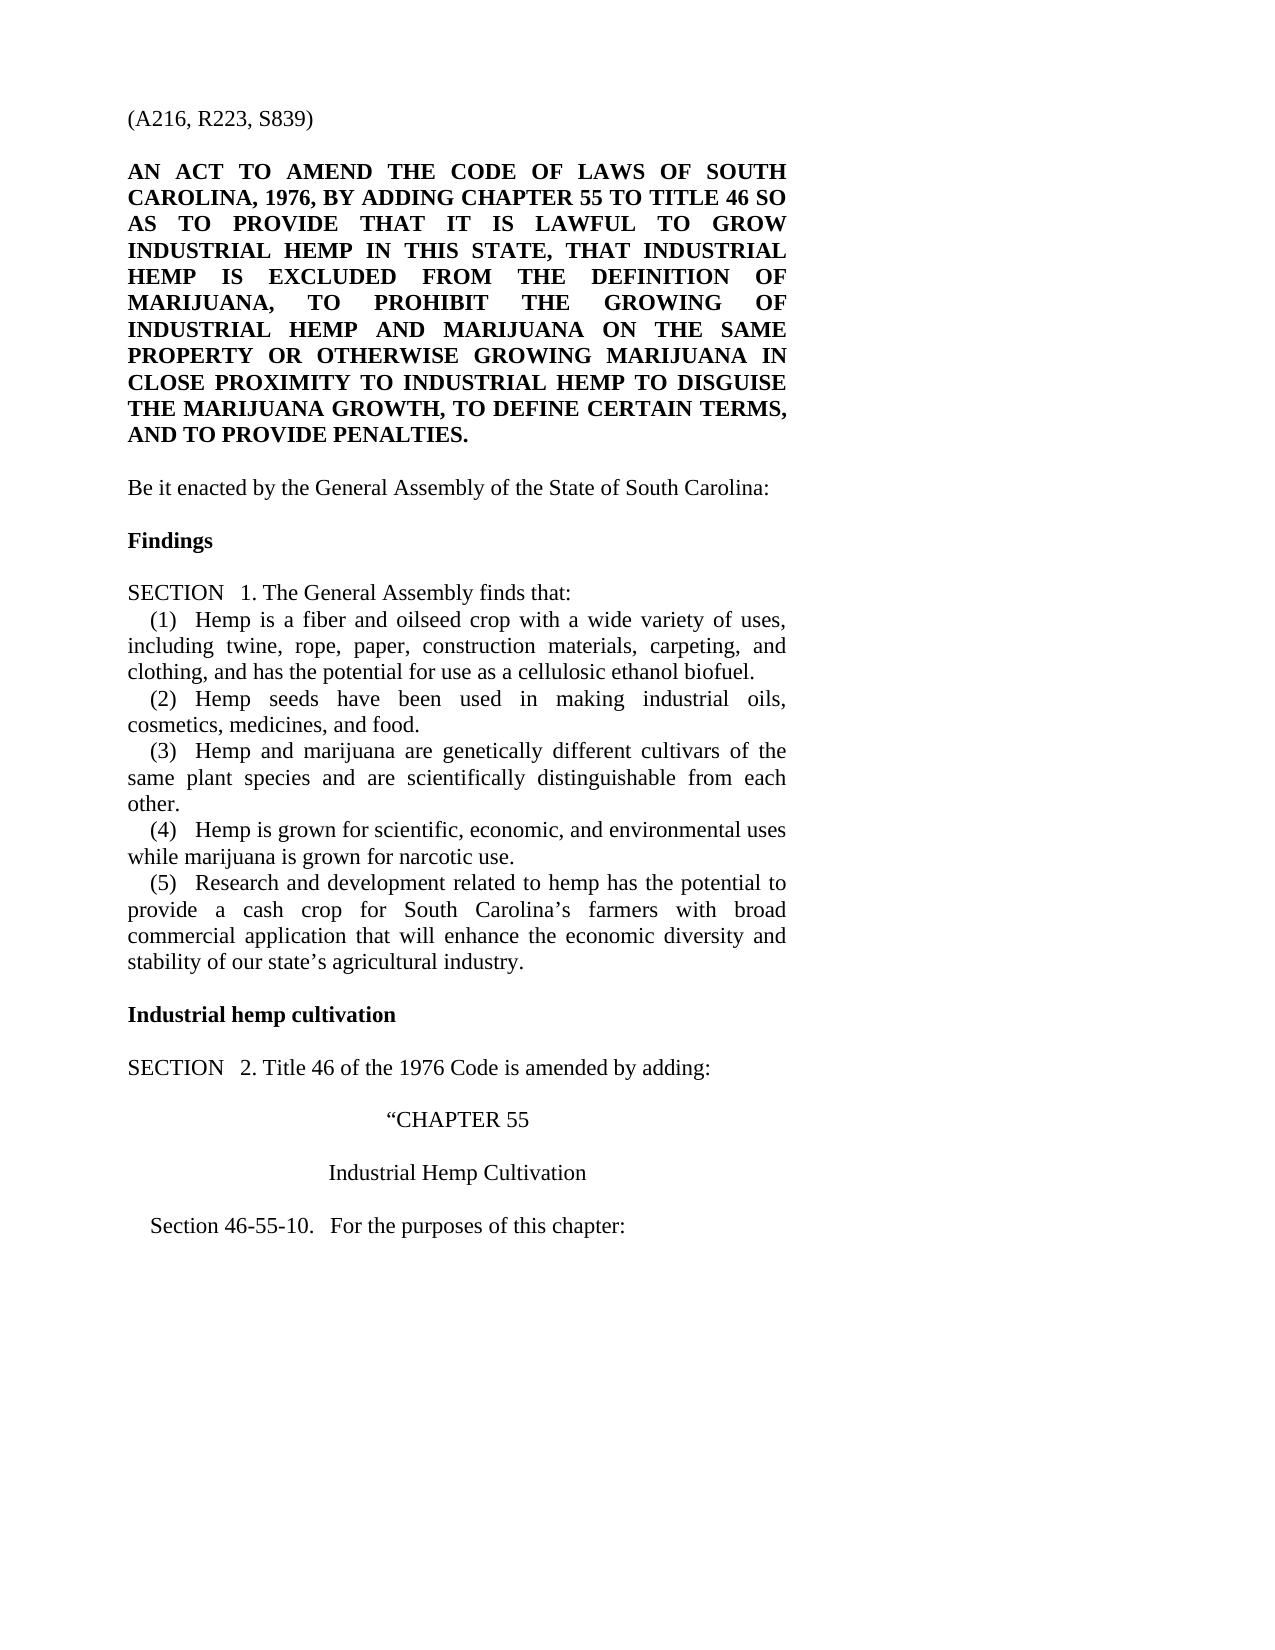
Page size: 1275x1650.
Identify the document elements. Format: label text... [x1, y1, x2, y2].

text AN ACT TO AMEND THE CODE OF LAWS OF SOUTH CAROLINA, 1976, BY ADDING CHAPTER 55 TO TITLE 46 SO AS TO PROVIDE THAT IT IS LAWFUL TO GROW INDUSTRIAL HEMP IN THIS STATE, THAT INDUSTRIAL HEMP IS EXCLUDED FROM THE DEFINITION OF MARIJUANA, TO PROHIBIT THE GROWING OF INDUSTRIAL HEMP AND MARIJUANA ON THE SAME PROPERTY OR OTHERWISE GROWING MARIJUANA IN CLOSE PROXIMITY TO INDUSTRIAL HEMP TO DISGUISE THE MARIJUANA GROWTH, TO DEFINE CERTAIN TERMS, AND TO PROVIDE PENALTIES. [127, 158, 787, 448]
text (1) Hemp is a fiber and oilseed crop with a wide variety of uses, including twine, rope, paper, construction materials, carpeting, and clothing, and has the potential for use as a cellulosic ethanol biofuel. [127, 606, 787, 685]
text SECTION 1. The General Assembly finds that: [127, 579, 787, 606]
text Be it enacted by the General Assembly of the State of South Carolina: [127, 474, 787, 500]
text (3) Hemp and marijuana are genetically different cultivars of the same plant species and are scientifically distinguishable from each other. [127, 737, 787, 817]
text Industrial Hemp Cultivation [127, 1159, 787, 1186]
text Findings [127, 527, 787, 553]
text (4) Hemp is grown for scientific, economic, and environmental uses while marijuana is grown for narcotic use. [127, 817, 787, 869]
text Section 46-55-10. For the purposes of this chapter: [127, 1212, 787, 1238]
text (5) Research and development related to hemp has the potential to provide a cash crop for South Carolina’s farmers with broad commercial application that will enhance the economic diversity and stability of our state’s agricultural industry. [127, 869, 787, 975]
text SECTION 2. Title 46 of the 1976 Code is amended by adding: [127, 1054, 787, 1080]
text (2) Hemp seeds have been used in making industrial oils, cosmetics, medicines, and food. [127, 685, 787, 737]
text “CHAPTER 55 [127, 1106, 787, 1133]
text Industrial hemp cultivation [127, 1001, 787, 1027]
text (A216, R223, S839) [127, 105, 787, 131]
